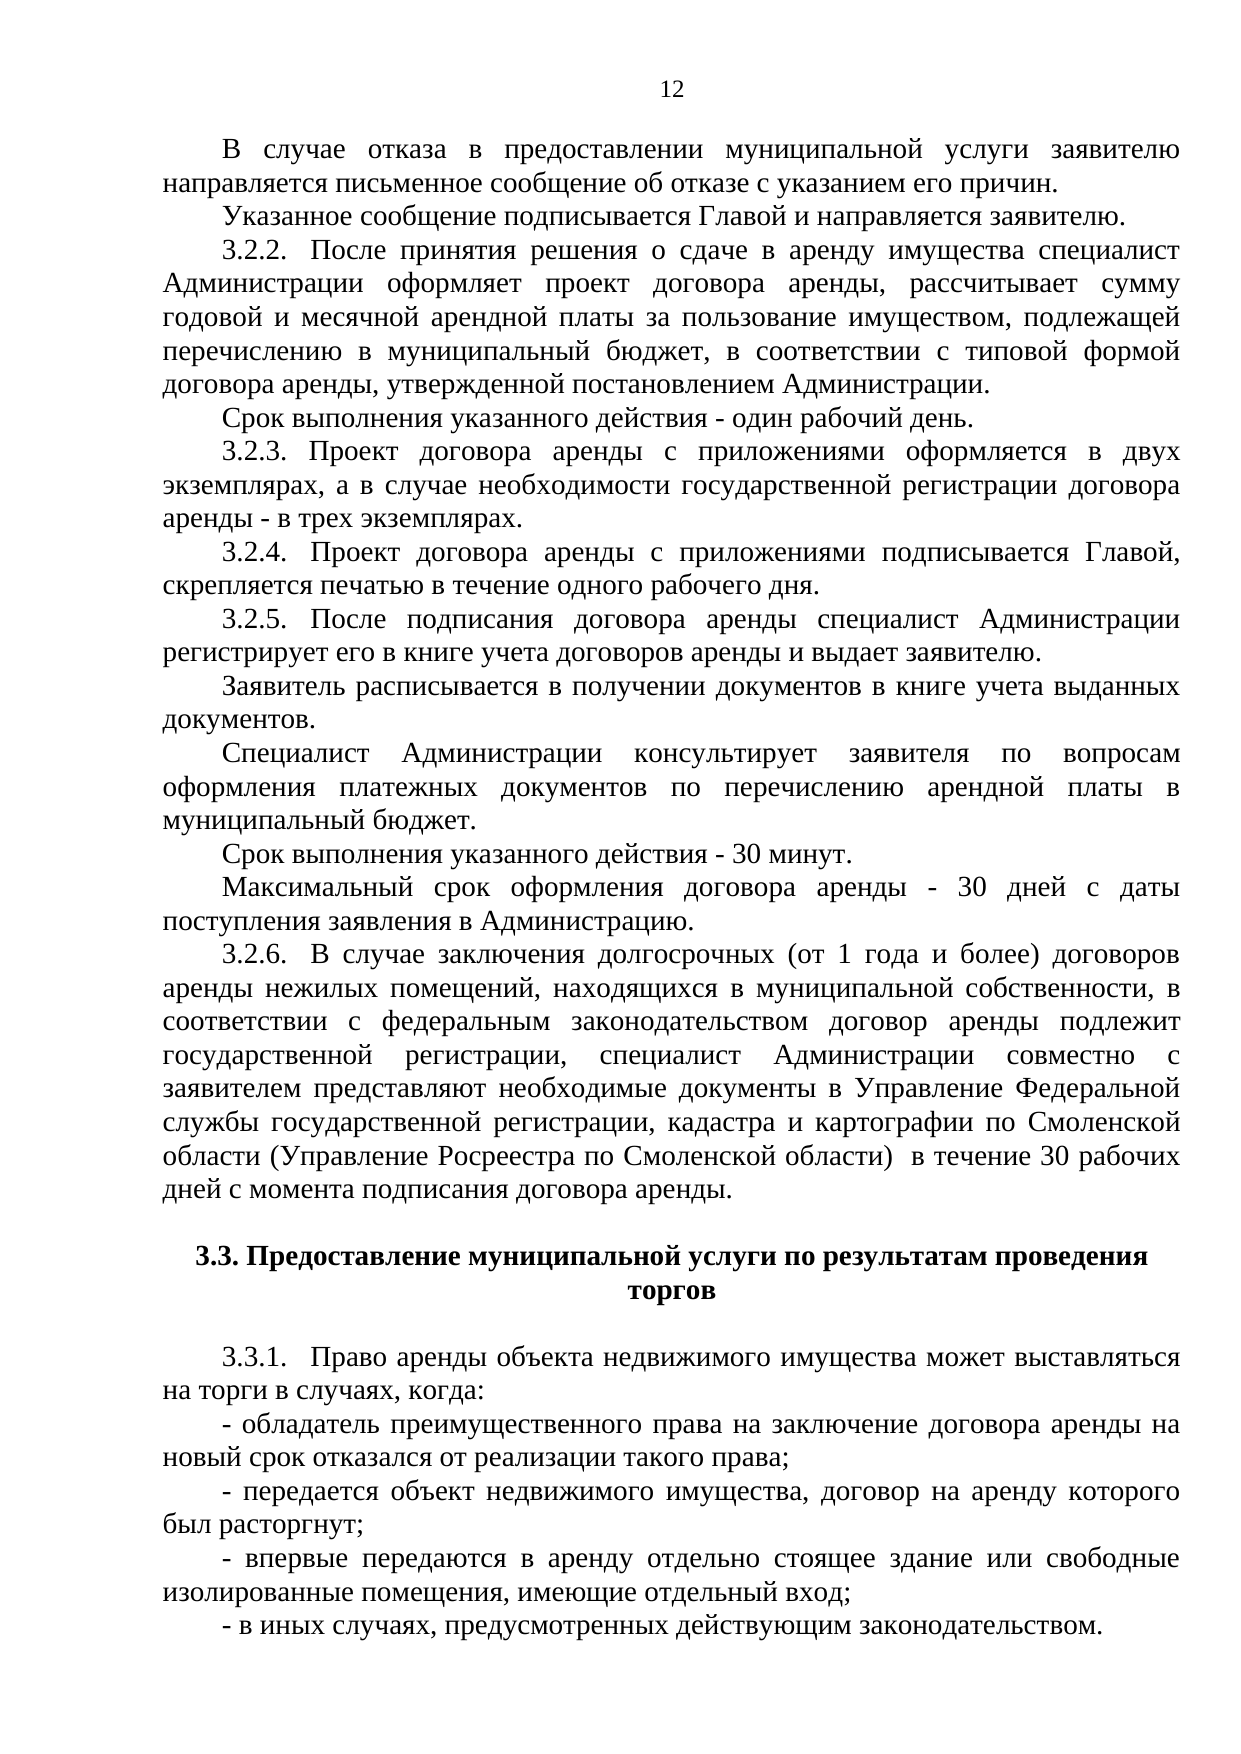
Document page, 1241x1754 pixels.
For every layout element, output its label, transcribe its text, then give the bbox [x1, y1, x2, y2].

text - в иных случаях, предусмотренных действующим законодательством. [162, 1607, 1181, 1641]
text - передается объект недвижимого имущества, договор на аренду которого был расторгнут; [162, 1473, 1181, 1540]
text Срок выполнения указанного действия - 30 минут. [162, 836, 1181, 869]
text 3.2.5. После подписания договора аренды специалист Администрации регистрирует его в книге учета договоров аренды и выдает заявителю. [162, 601, 1181, 668]
text 3.2.3. Проект договора аренды с приложениями оформляется в двух экземплярах, а в случае необходимости государственной регистрации договора аренды - в трех экземплярах. [162, 433, 1181, 534]
text 3.2.6. В случае заключения долгосрочных (от 1 года и более) договоров аренды нежилых помещений, находящихся в муниципальной собственности, в соответствии с федеральным законодательством договор аренды подлежит государственной регистрации, специалист Администрации совместно с заявителем представляют необходимые документы в Управление Федеральной службы государственной регистрации, кадастра и картографии по Смоленской области (Управление Росреестра по Смоленской области) в течение 30 рабочих дней с момента подписания договора аренды. [162, 936, 1181, 1205]
text 3.2.4. Проект договора аренды с приложениями подписывается Главой, скрепляется печатью в течение одного рабочего дня. [162, 534, 1181, 601]
text В случае отказа в предоставлении муниципальной услуги заявителю направляется письменное сообщение об отказе с указанием его причин. [162, 131, 1181, 198]
text Максимальный срок оформления договора аренды - 30 дней с даты поступления заявления в Администрацию. [162, 869, 1181, 936]
text Специалист Администрации консультирует заявителя по вопросам оформления платежных документов по перечислению арендной платы в муниципальный бюджет. [162, 735, 1181, 836]
text Срок выполнения указанного действия - один рабочий день. [162, 400, 1181, 433]
text Указанное сообщение подписывается Главой и направляется заявителю. [162, 198, 1181, 232]
text - обладатель преимущественного права на заключение договора аренды на новый срок отказался от реализации такого права; [162, 1406, 1181, 1473]
text 3.3. Предоставление муниципальной услуги по результатам проведения торгов [162, 1238, 1181, 1305]
text 3.2.2. После принятия решения о сдаче в аренду имущества специалист Администрации оформляет проект договора аренды, рассчитывает сумму годовой и месячной арендной платы за пользование имуществом, подлежащей перечислению в муниципальный бюджет, в соответствии с типовой формой договора аренды, утвержденной постановлением Администрации. [162, 232, 1181, 400]
text - впервые передаются в аренду отдельно стоящее здание или свободные изолированные помещения, имеющие отдельный вход; [162, 1540, 1181, 1607]
text Заявитель расписывается в получении документов в книге учета выданных документов. [162, 668, 1181, 735]
text 3.3.1. Право аренды объекта недвижимого имущества может выставляться на торги в случаях, когда: [162, 1339, 1181, 1406]
